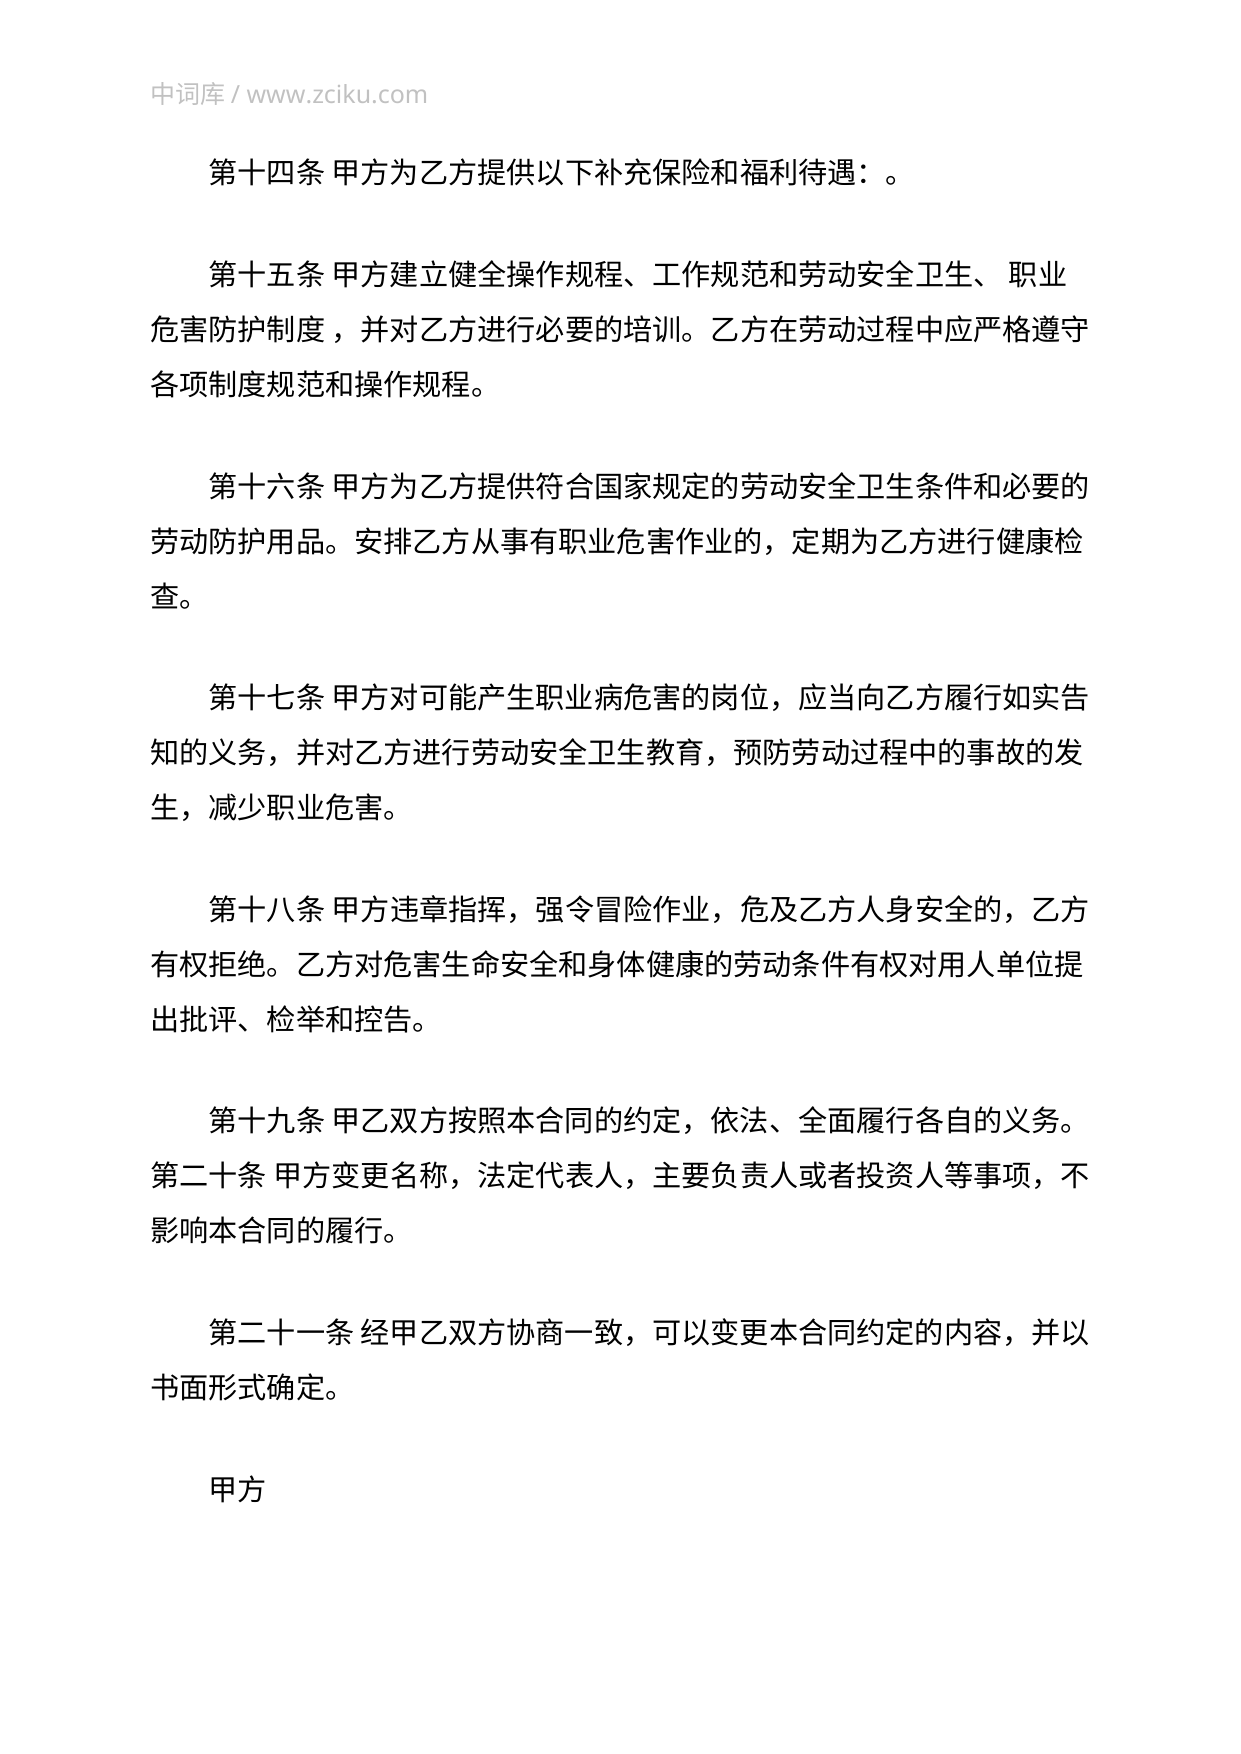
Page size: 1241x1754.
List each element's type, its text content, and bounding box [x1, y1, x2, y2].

text 第十七条 甲方对可能产生职业病危害的岗位，应当向乙方履行如实告知的义务，并对乙方进行劳动安全卫生教育，预防劳动过程中的事故的发生，减少职业危害。 [150, 675, 1090, 827]
text 第十五条 甲方建立健全操作规程、工作规范和劳动安全卫生、 职业危害防护制度 ，并对乙方进行必要的培训。乙方在劳动过程中应严格遵守各项制度规范和操作规程。 [150, 252, 1090, 404]
text 甲方 [150, 1466, 1090, 1508]
text 第十八条 甲方违章指挥，强令冒险作业，危及乙方人身安全的，乙方有权拒绝。乙方对危害生命安全和身体健康的劳动条件有权对用人单位提出批评、检举和控告。 [150, 886, 1090, 1038]
text 第十四条 甲方为乙方提供以下补充保险和福利待遇：。 [150, 150, 1090, 192]
text 第二十一条 经甲乙双方协商一致，可以变更本合同约定的内容，并以书面形式确定。 [150, 1309, 1090, 1407]
text 第十九条 甲乙双方按照本合同的约定，依法、全面履行各自的义务。 第二十条 甲方变更名称，法定代表人，主要负责人或者投资人等事项，不影响本合同的履行。 [150, 1098, 1090, 1250]
text 第十六条 甲方为乙方提供符合国家规定的劳动安全卫生条件和必要的劳动防护用品。安排乙方从事有职业危害作业的，定期为乙方进行健康检查。 [150, 463, 1090, 615]
